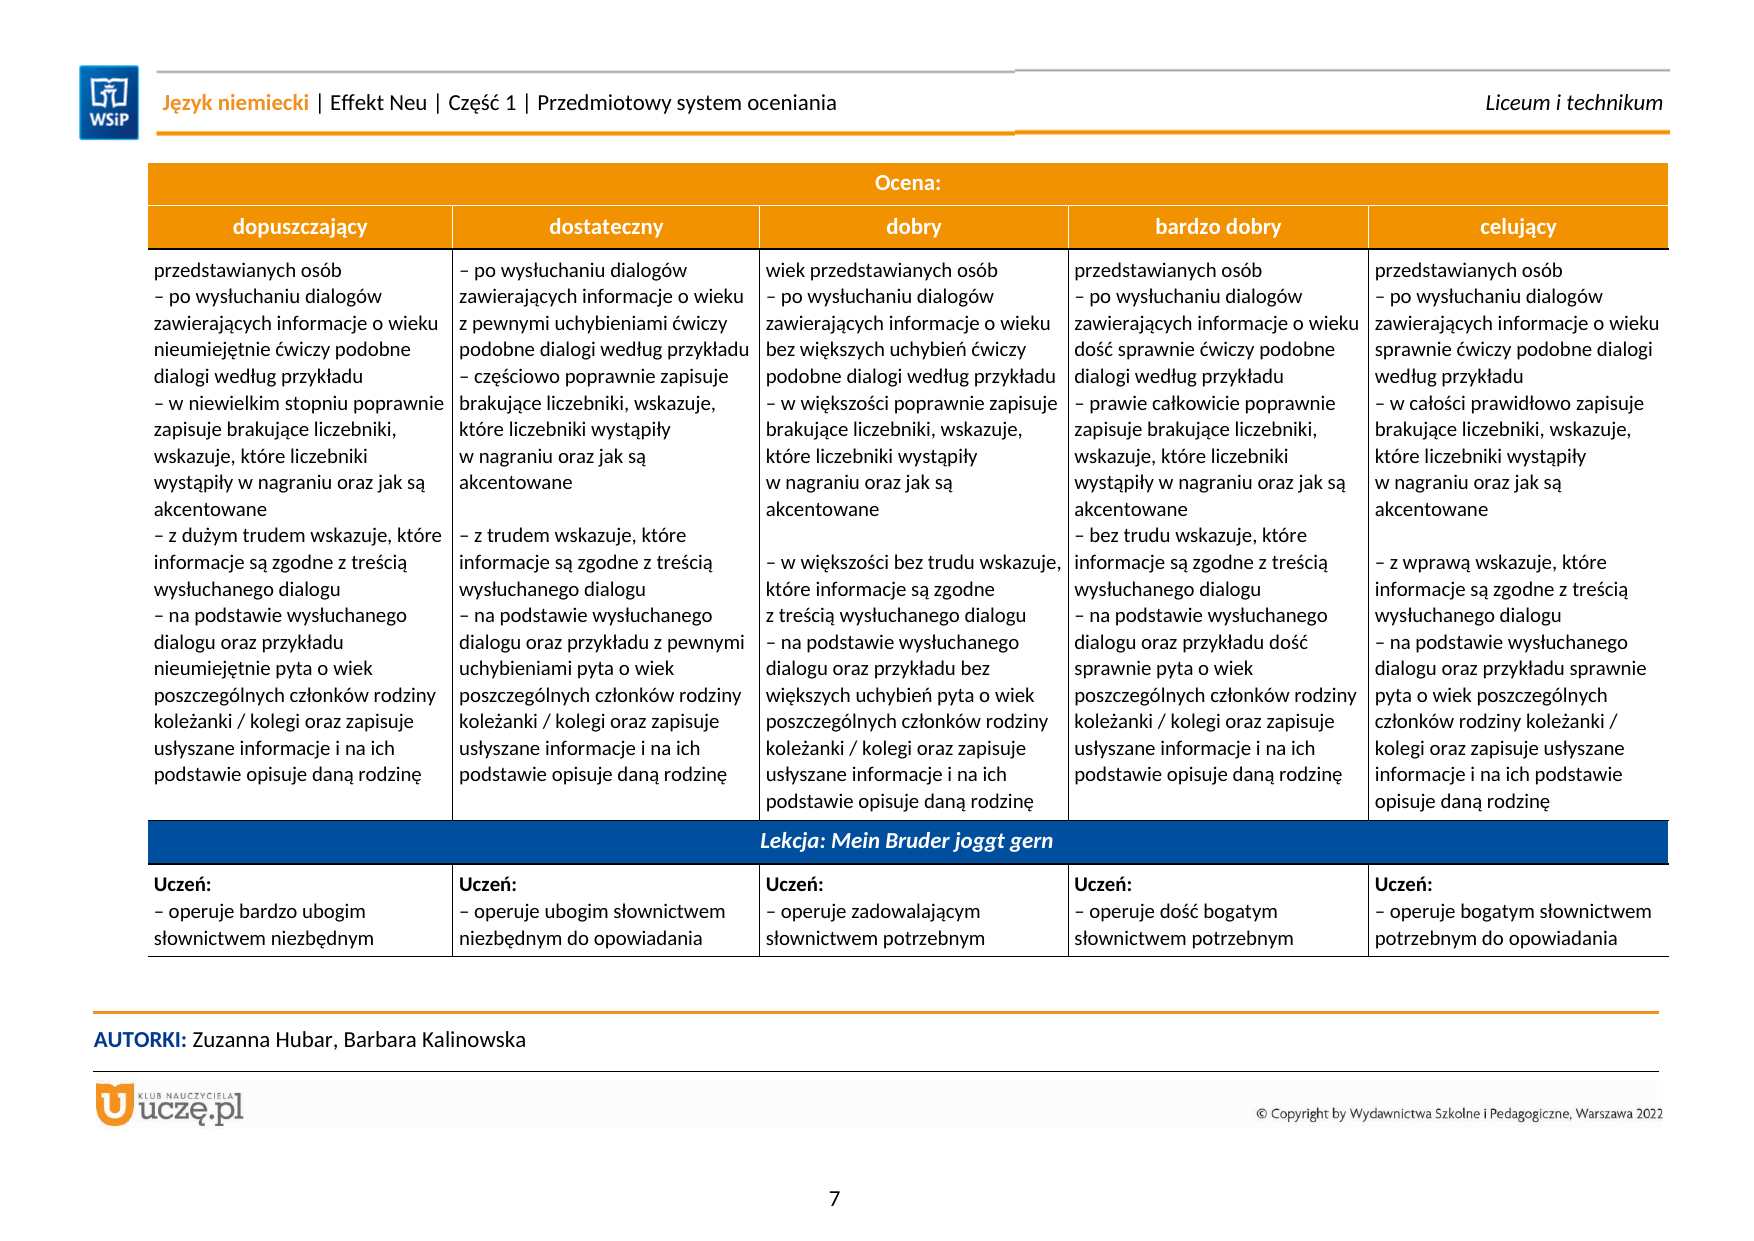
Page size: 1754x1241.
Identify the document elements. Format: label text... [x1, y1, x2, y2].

table_cell Lekcja: Mein Bruder joggt gern [148, 821, 1668, 863]
table_cell celujący [1369, 206, 1668, 248]
table_cell dopuszczający [148, 206, 452, 248]
picture [96, 1080, 1663, 1129]
table_cell bardzo dobry [1069, 206, 1368, 248]
table_header Ocena: [148, 163, 1668, 205]
picture [0, 6, 1671, 164]
table_cell dobry [760, 206, 1068, 248]
table_cell dostateczny [453, 206, 759, 248]
